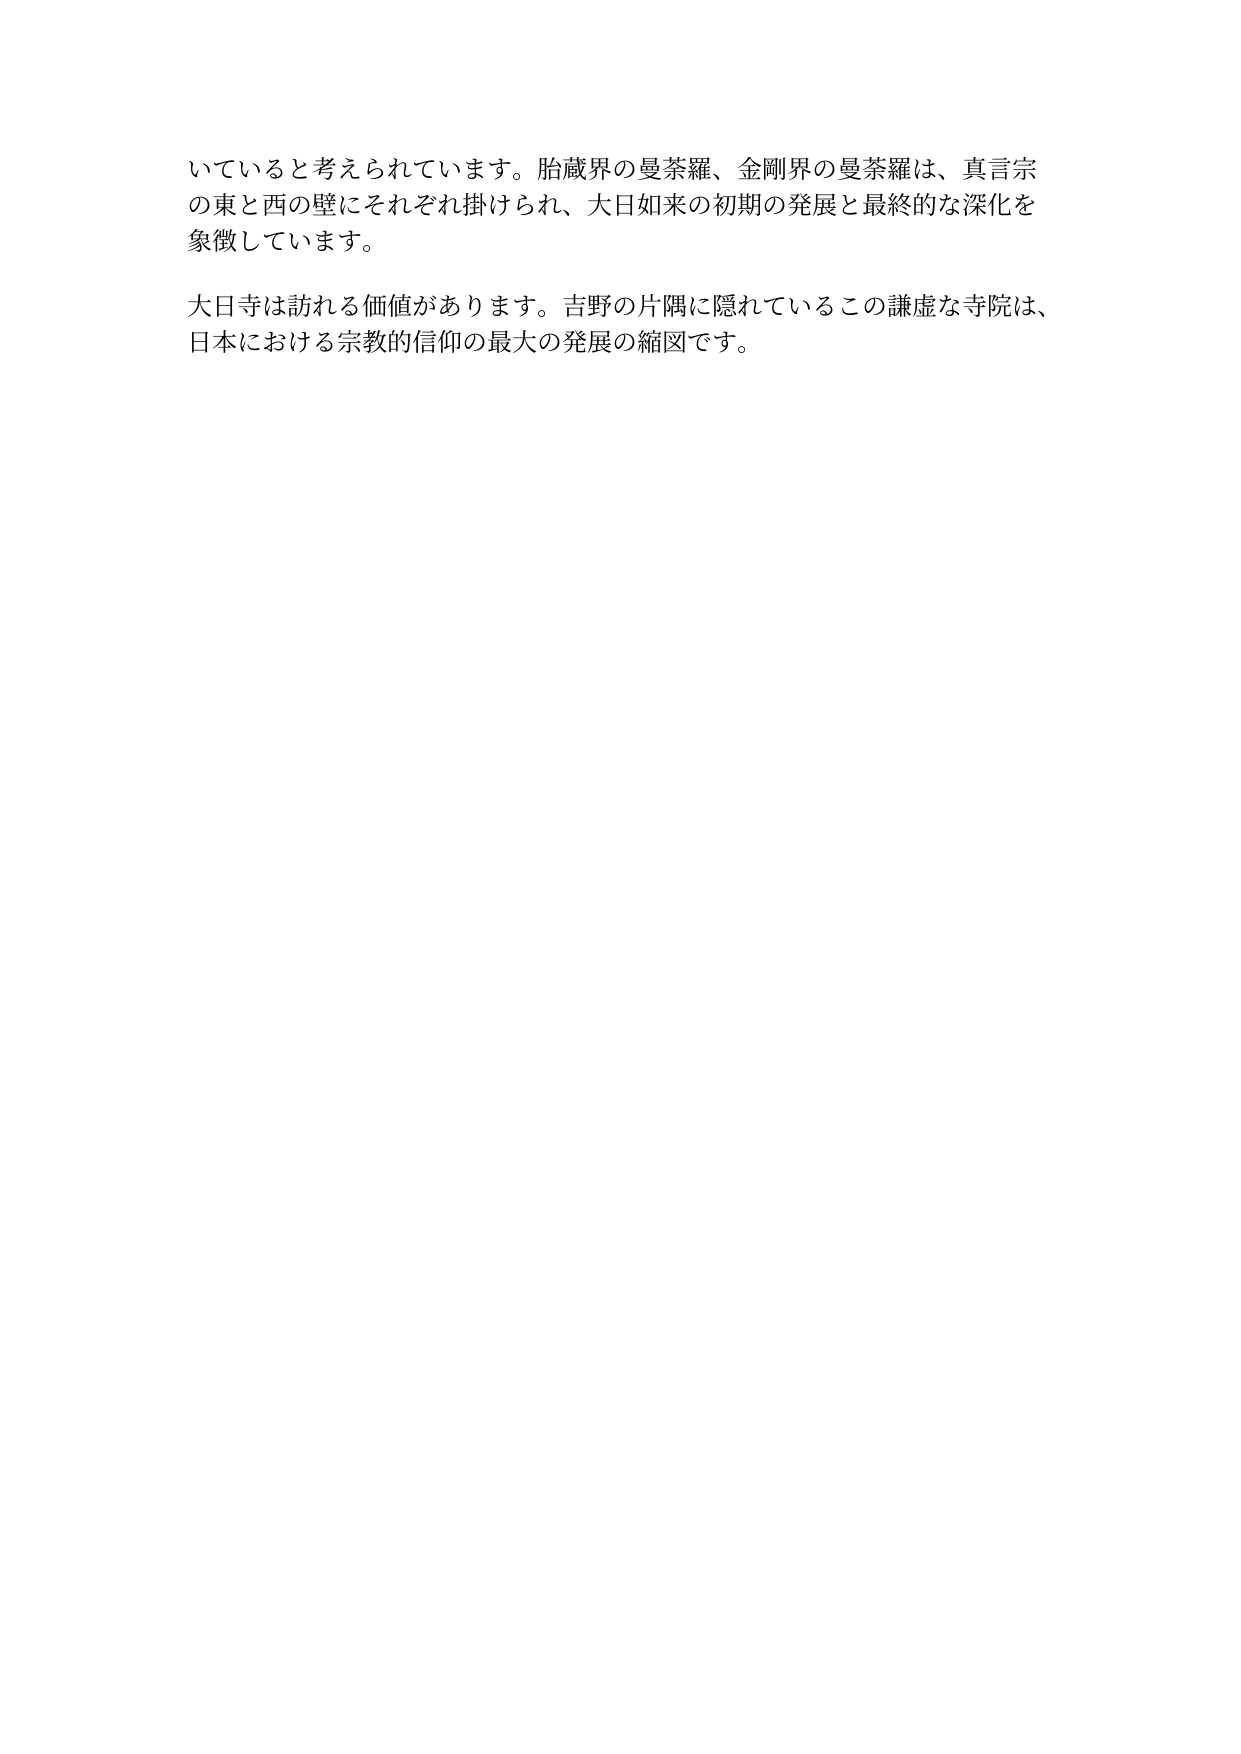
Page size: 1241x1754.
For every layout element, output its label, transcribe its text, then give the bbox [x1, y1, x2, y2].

text 大日寺は訪れる価値があります。吉野の片隅に隠れているこの謙虚な寺院は、日本における宗教的信仰の最大の発展の縮図です。 [187, 287, 1053, 358]
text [187, 150, 1053, 258]
